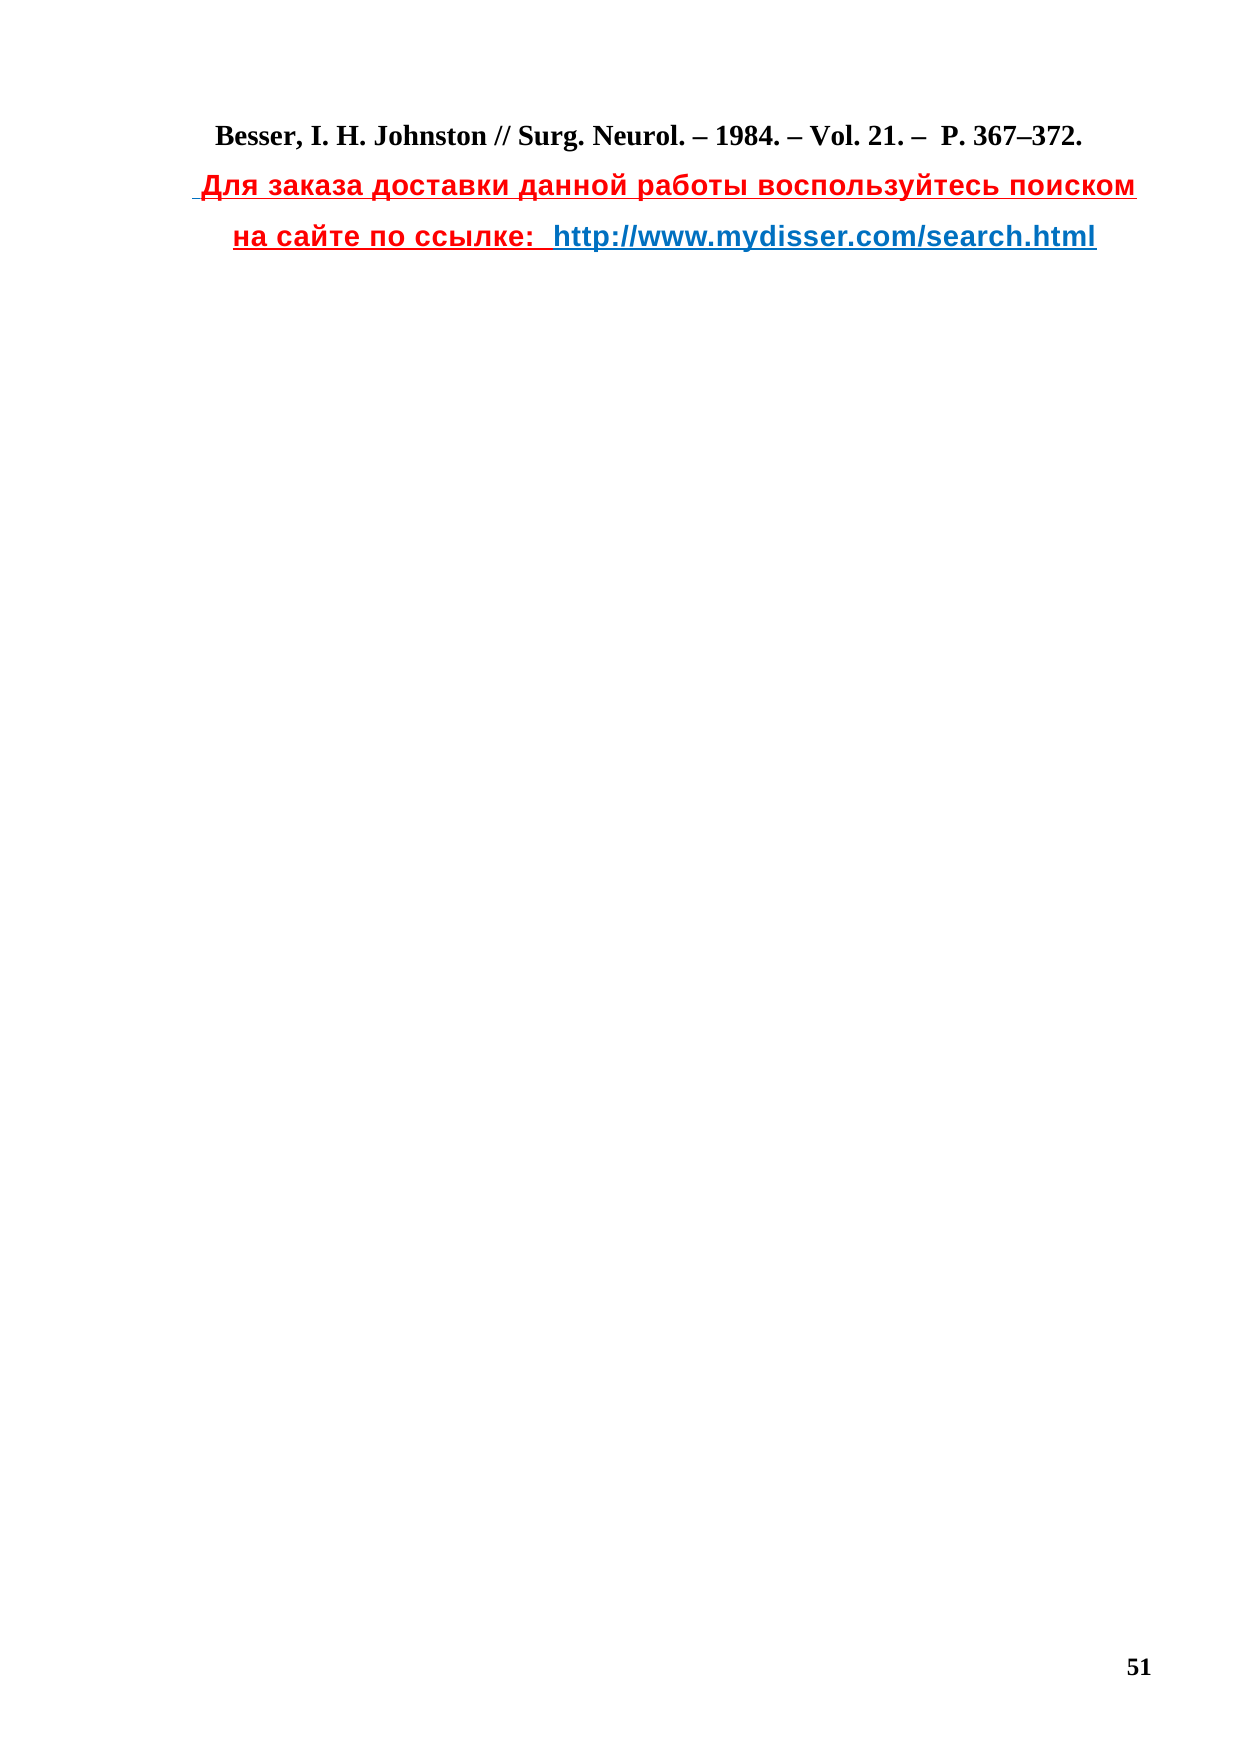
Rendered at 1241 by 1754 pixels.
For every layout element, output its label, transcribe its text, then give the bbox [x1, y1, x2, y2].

text Для заказа доставки данной работы воспользуйтесь поиском на сайте по ссылке: http://www.mydisser.com/search.html [177, 168, 1152, 252]
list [158, 118, 1152, 152]
